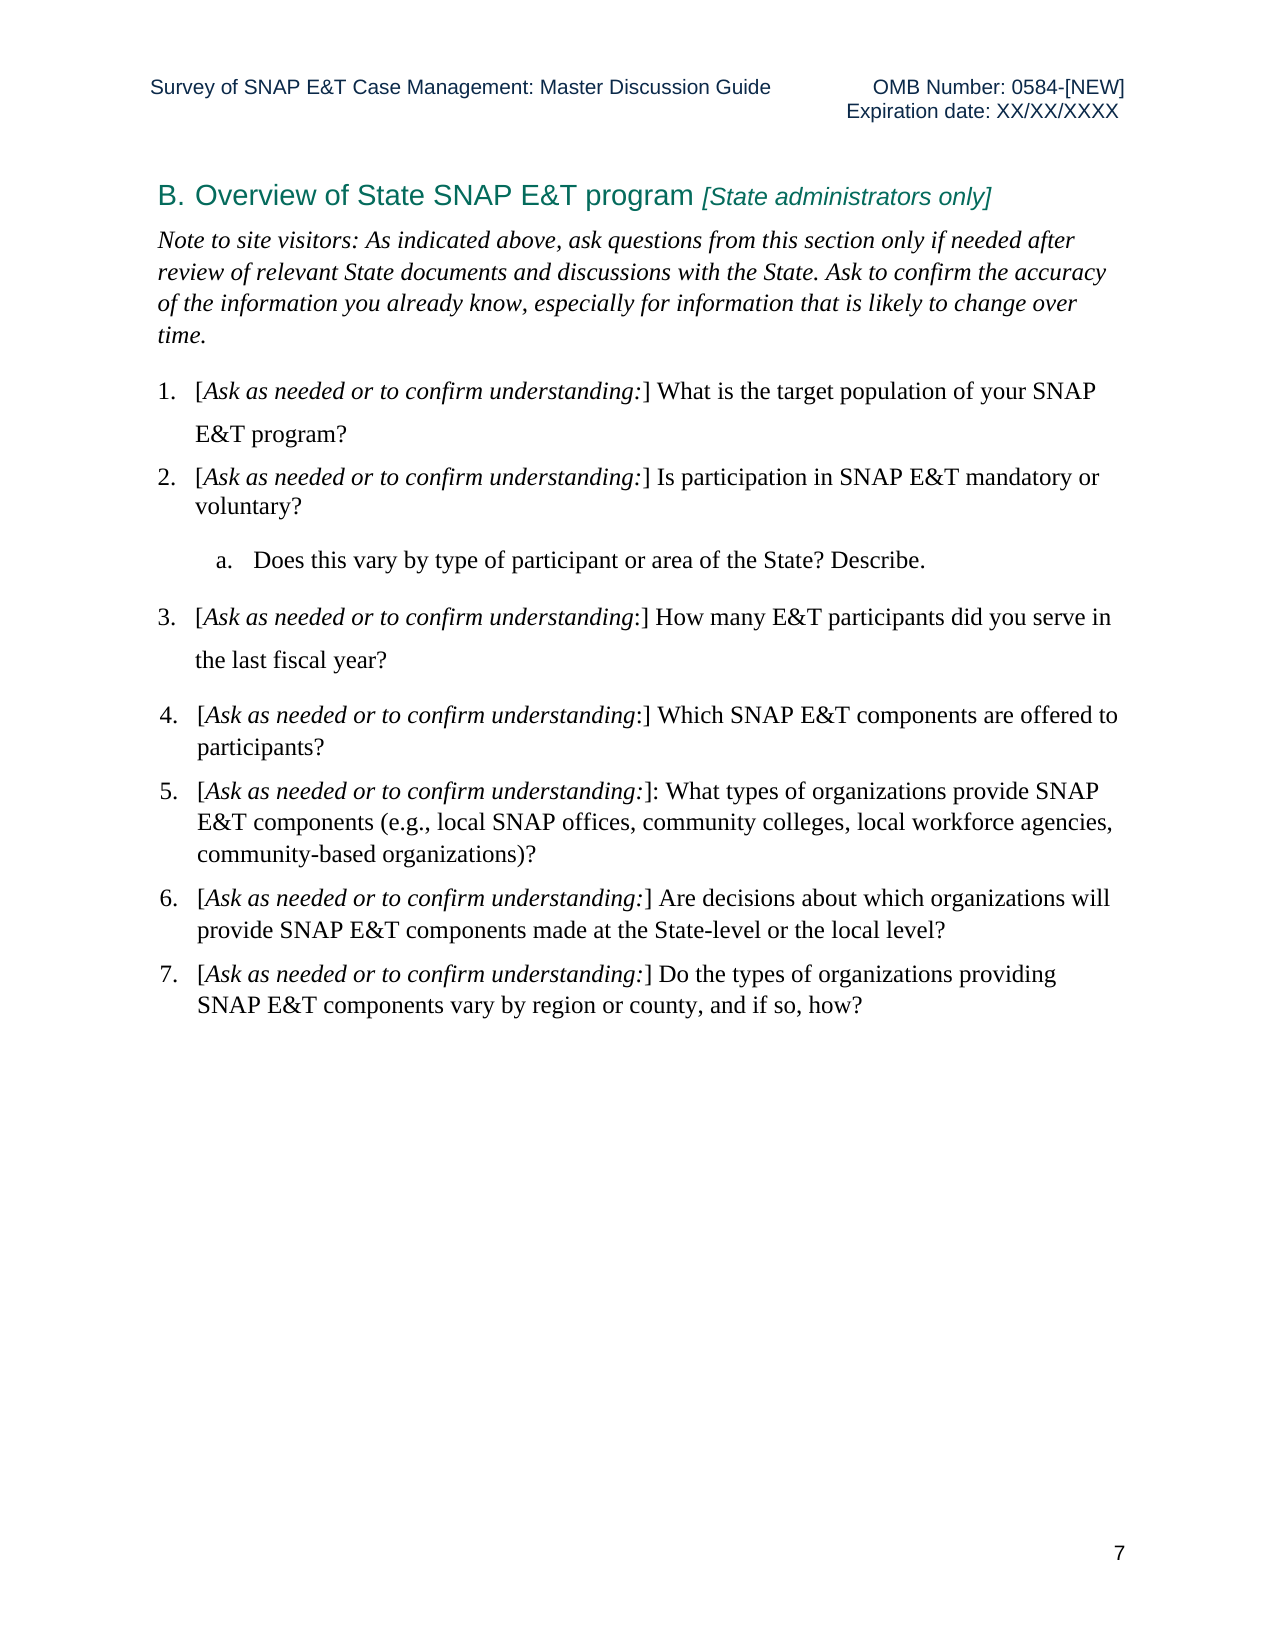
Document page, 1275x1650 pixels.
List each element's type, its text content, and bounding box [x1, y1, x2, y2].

text Note to site visitors: As indicated above, ask questions from this section only if needed after review of relevant State documents and discussions with the State. Ask to confirm the accuracy of the information you already know, especially for information that is likely to change over time. [157, 225, 1125, 348]
list [Ask as needed or to confirm understanding:] Are decisions about which organizations will provide SNAP E&T components made at the State-level or the local level? [159, 883, 1125, 943]
list [Ask as needed or to confirm understanding:]: What types of organizations provide SNAP E&T components (e.g., local SNAP offices, community colleges, local workforce agencies, community-based organizations)? [159, 776, 1125, 868]
text B. Overview of State SNAP E&T program [State administrators only] [157, 175, 1125, 212]
list [Ask as needed or to confirm understanding:] Is participation in SNAP E&T mandatory or voluntary? [157, 462, 1125, 520]
list Does this vary by type of participant or area of the State? Describe. [216, 545, 1125, 574]
list [Ask as needed or to confirm understanding:] What is the target population of your SNAP E&T program? [157, 376, 1125, 448]
list [Ask as needed or to confirm understanding:] Which SNAP E&T components are offered to participants? [159, 700, 1125, 761]
list [Ask as needed or to confirm understanding:] How many E&T participants did you serve in the last fiscal year? [157, 602, 1125, 673]
list [Ask as needed or to confirm understanding:] Do the types of organizations providing SNAP E&T components vary by region or county, and if so, how? [159, 959, 1125, 1019]
